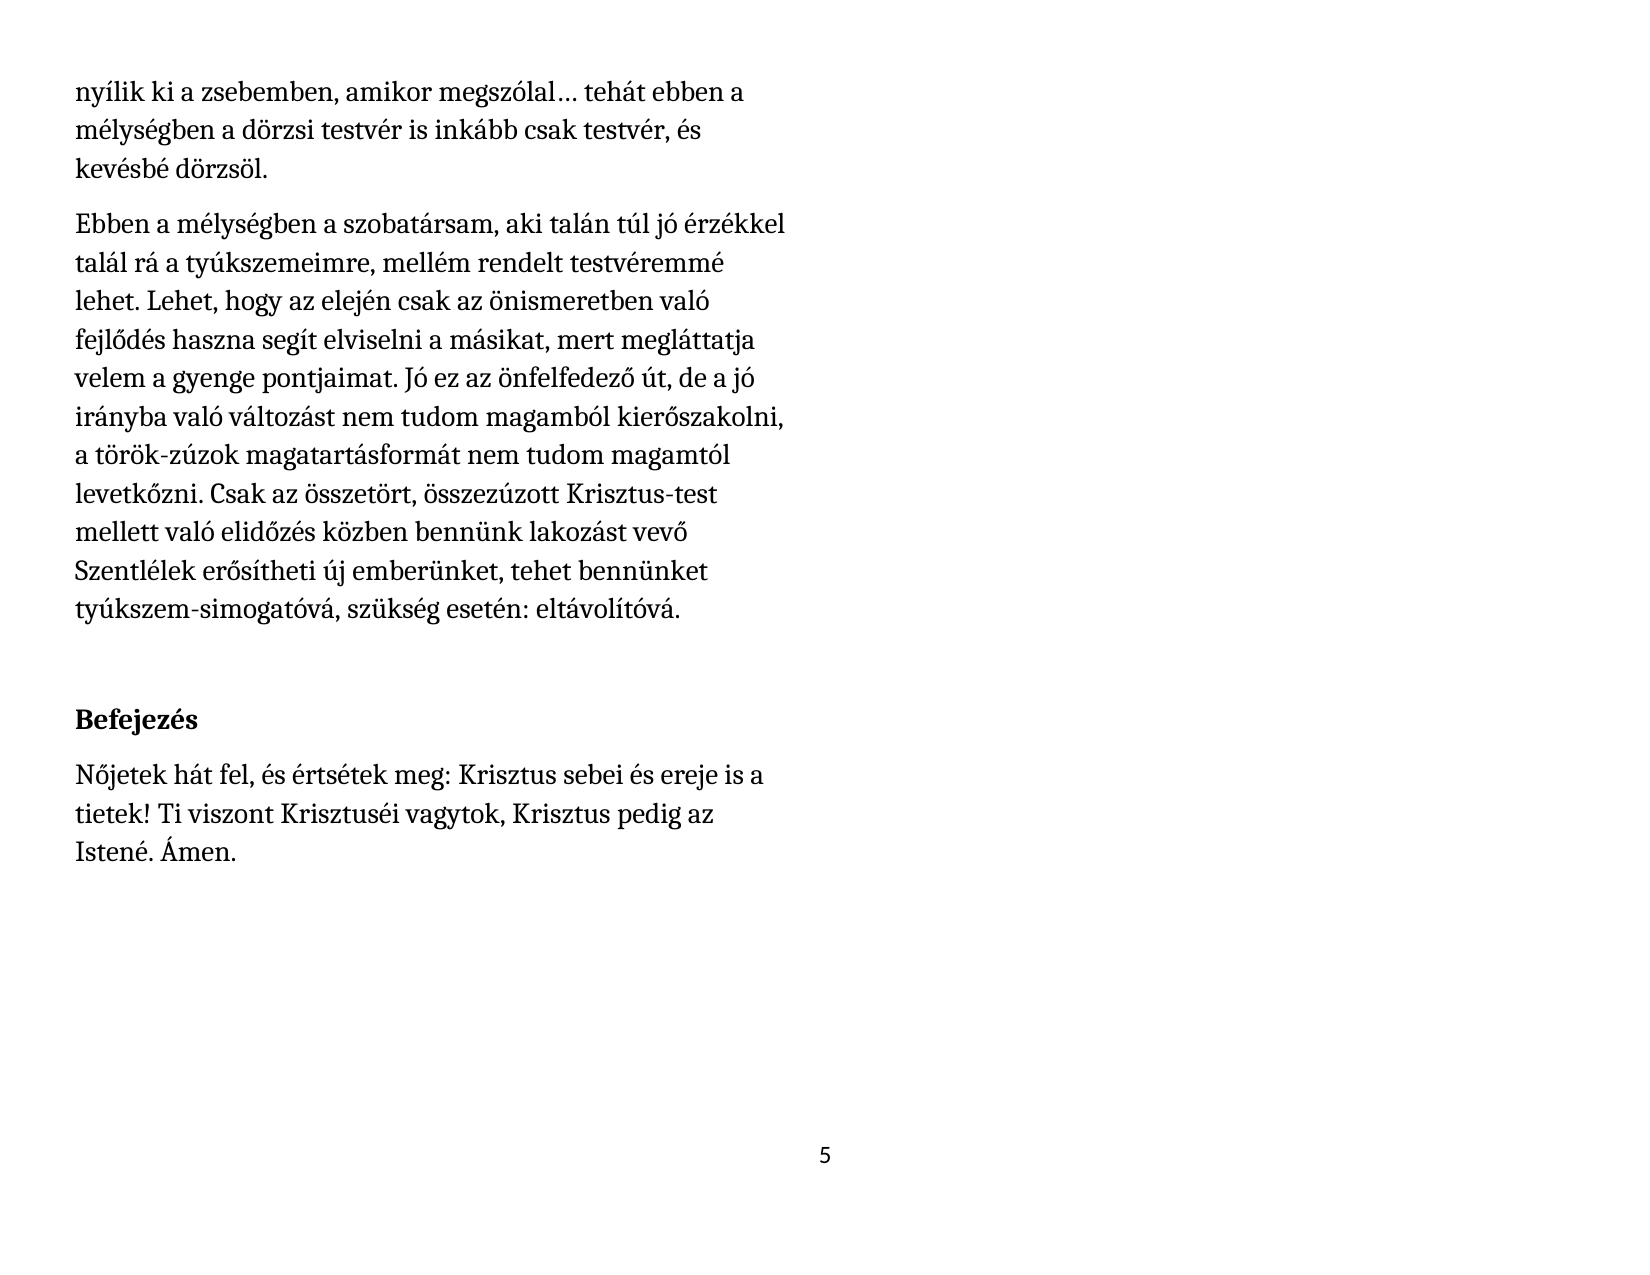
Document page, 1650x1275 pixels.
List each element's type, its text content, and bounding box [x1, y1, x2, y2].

text Nőjetek hát fel, és értsétek meg: Krisztus sebei és ereje is a tietek! Ti viszont Krisztuséi vagytok, Krisztus pedig az Istené. Ámen. [75, 758, 787, 869]
text Ebben a mélységben a szobatársam, aki talán túl jó érzékkel talál rá a tyúkszemeimre, mellém rendelt testvéremmé lehet. Lehet, hogy az elején csak az önismeretben való fejlődés haszna segít elviselni a másikat, mert megláttatja velem a gyenge pontjaimat. Jó ez az önfelfedező út, de a jó irányba való változást nem tudom magamból kierőszakolni, a török-zúzok magatartásformát nem tudom magamtól levetkőzni. Csak az összetört, összezúzott Krisztus-test mellett való elidőzés közben bennünk lakozást vevő Szentlélek erősítheti új emberünket, tehet bennünket tyúkszem-simogatóvá, szükség esetén: eltávolítóvá. [75, 207, 787, 626]
text Befejezés [75, 703, 787, 737]
